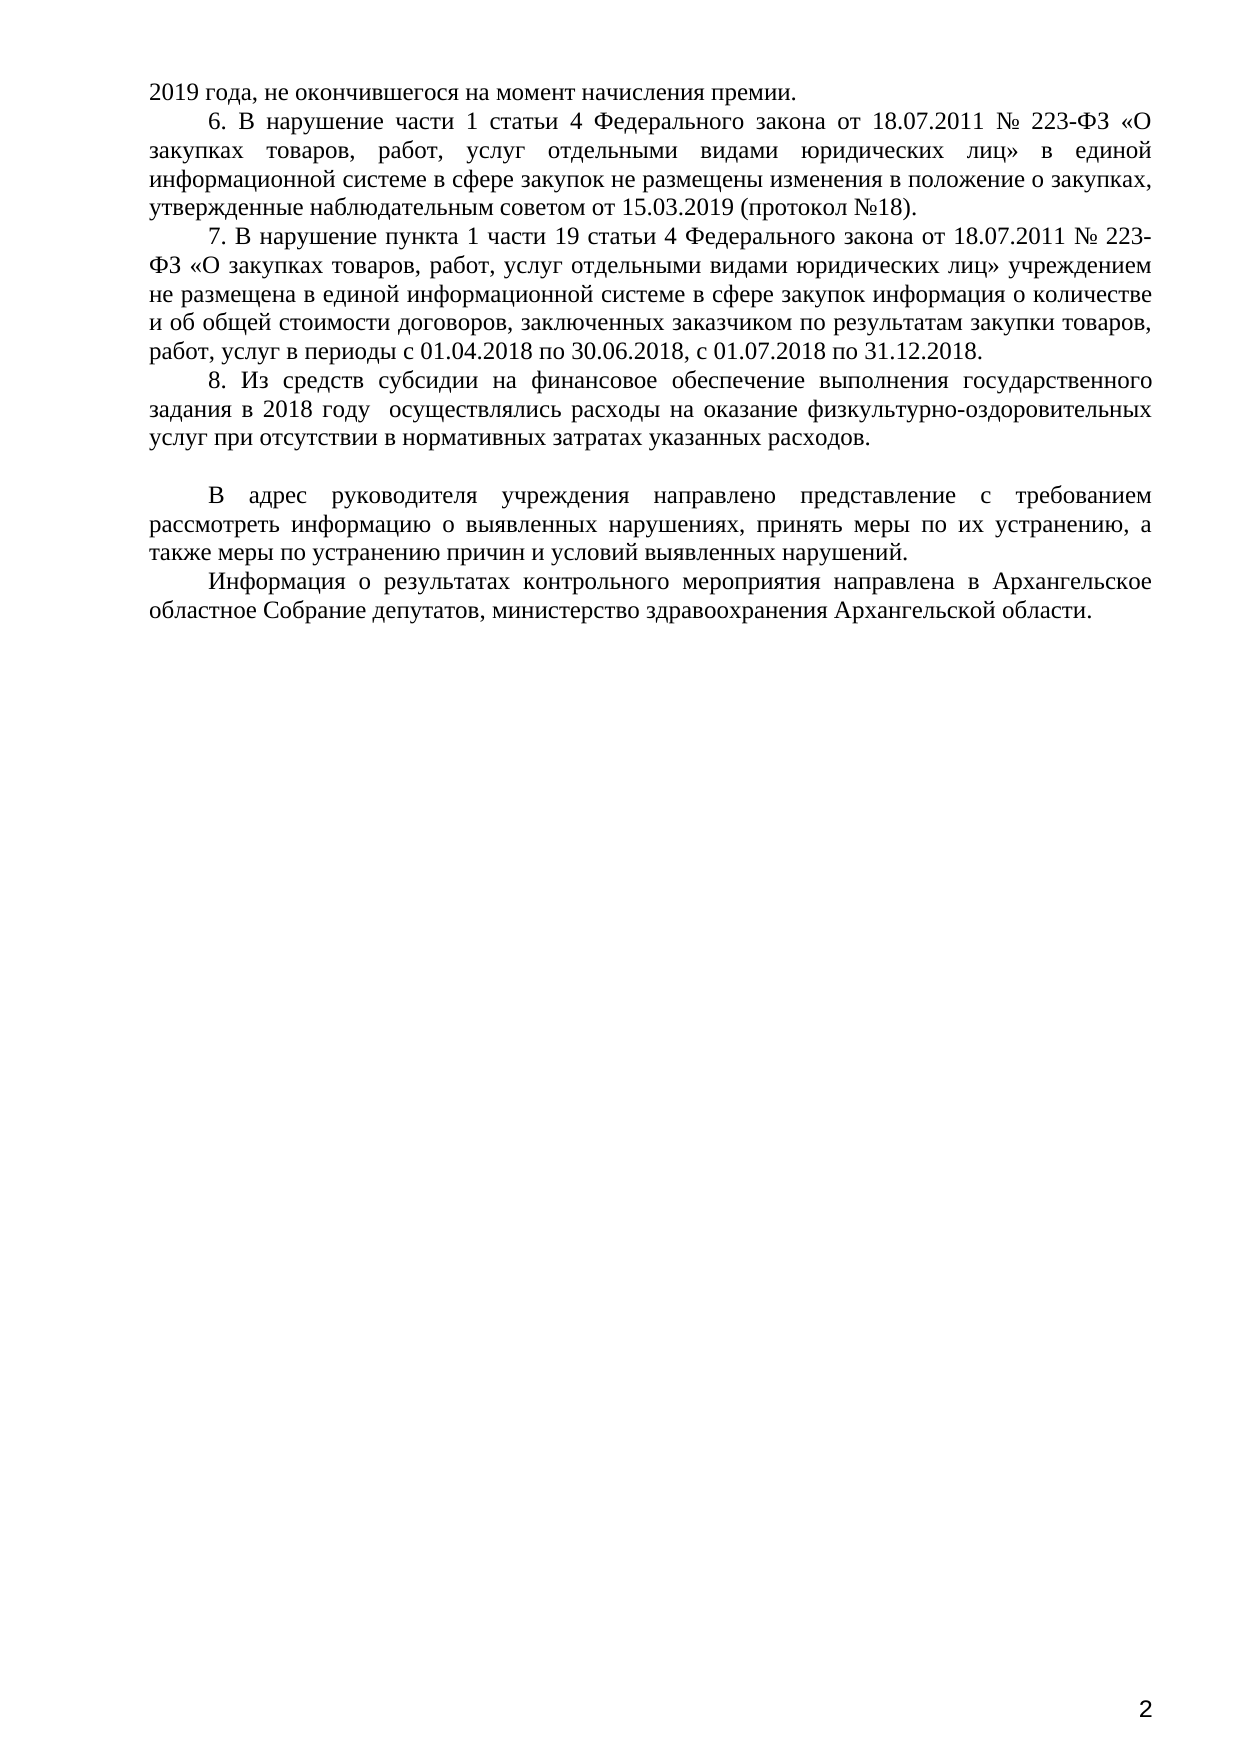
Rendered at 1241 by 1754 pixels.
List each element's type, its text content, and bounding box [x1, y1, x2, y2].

text 6. В нарушение части 1 статьи 4 Федерального закона от 18.07.2011 № 223-ФЗ «О закупках товаров, работ, услуг отдельными видами юридических лиц» в единой информационной системе в сфере закупок не размещены изменения в положение о закупках, утвержденные наблюдательным советом от 15.03.2019 (протокол №18). [149, 106, 1153, 221]
text Информация о результатах контрольного мероприятия направлена в Архангельское областное Собрание депутатов, министерство здравоохранения Архангельской области. [149, 566, 1153, 624]
text 7. В нарушение пункта 1 части 19 статьи 4 Федерального закона от 18.07.2011 № 223-ФЗ «О закупках товаров, работ, услуг отдельными видами юридических лиц» учреждением не размещена в единой информационной системе в сфере закупок информация о количестве и об общей стоимости договоров, заключенных заказчиком по результатам закупки товаров, работ, услуг в периоды с 01.04.2018 по 30.06.2018, с 01.07.2018 по 31.12.2018. [149, 221, 1153, 365]
text 8. Из средств субсидии на финансовое обеспечение выполнения государственного задания в 2018 году осуществлялись расходы на оказание физкультурно-оздоровительных услуг при отсутствии в нормативных затратах указанных расходов. [149, 365, 1153, 451]
text В адрес руководителя учреждения направлено представление с требованием рассмотреть информацию о выявленных нарушениях, принять меры по их устранению, а также меры по устранению причин и условий выявленных нарушений. [149, 480, 1153, 566]
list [149, 77, 1153, 106]
